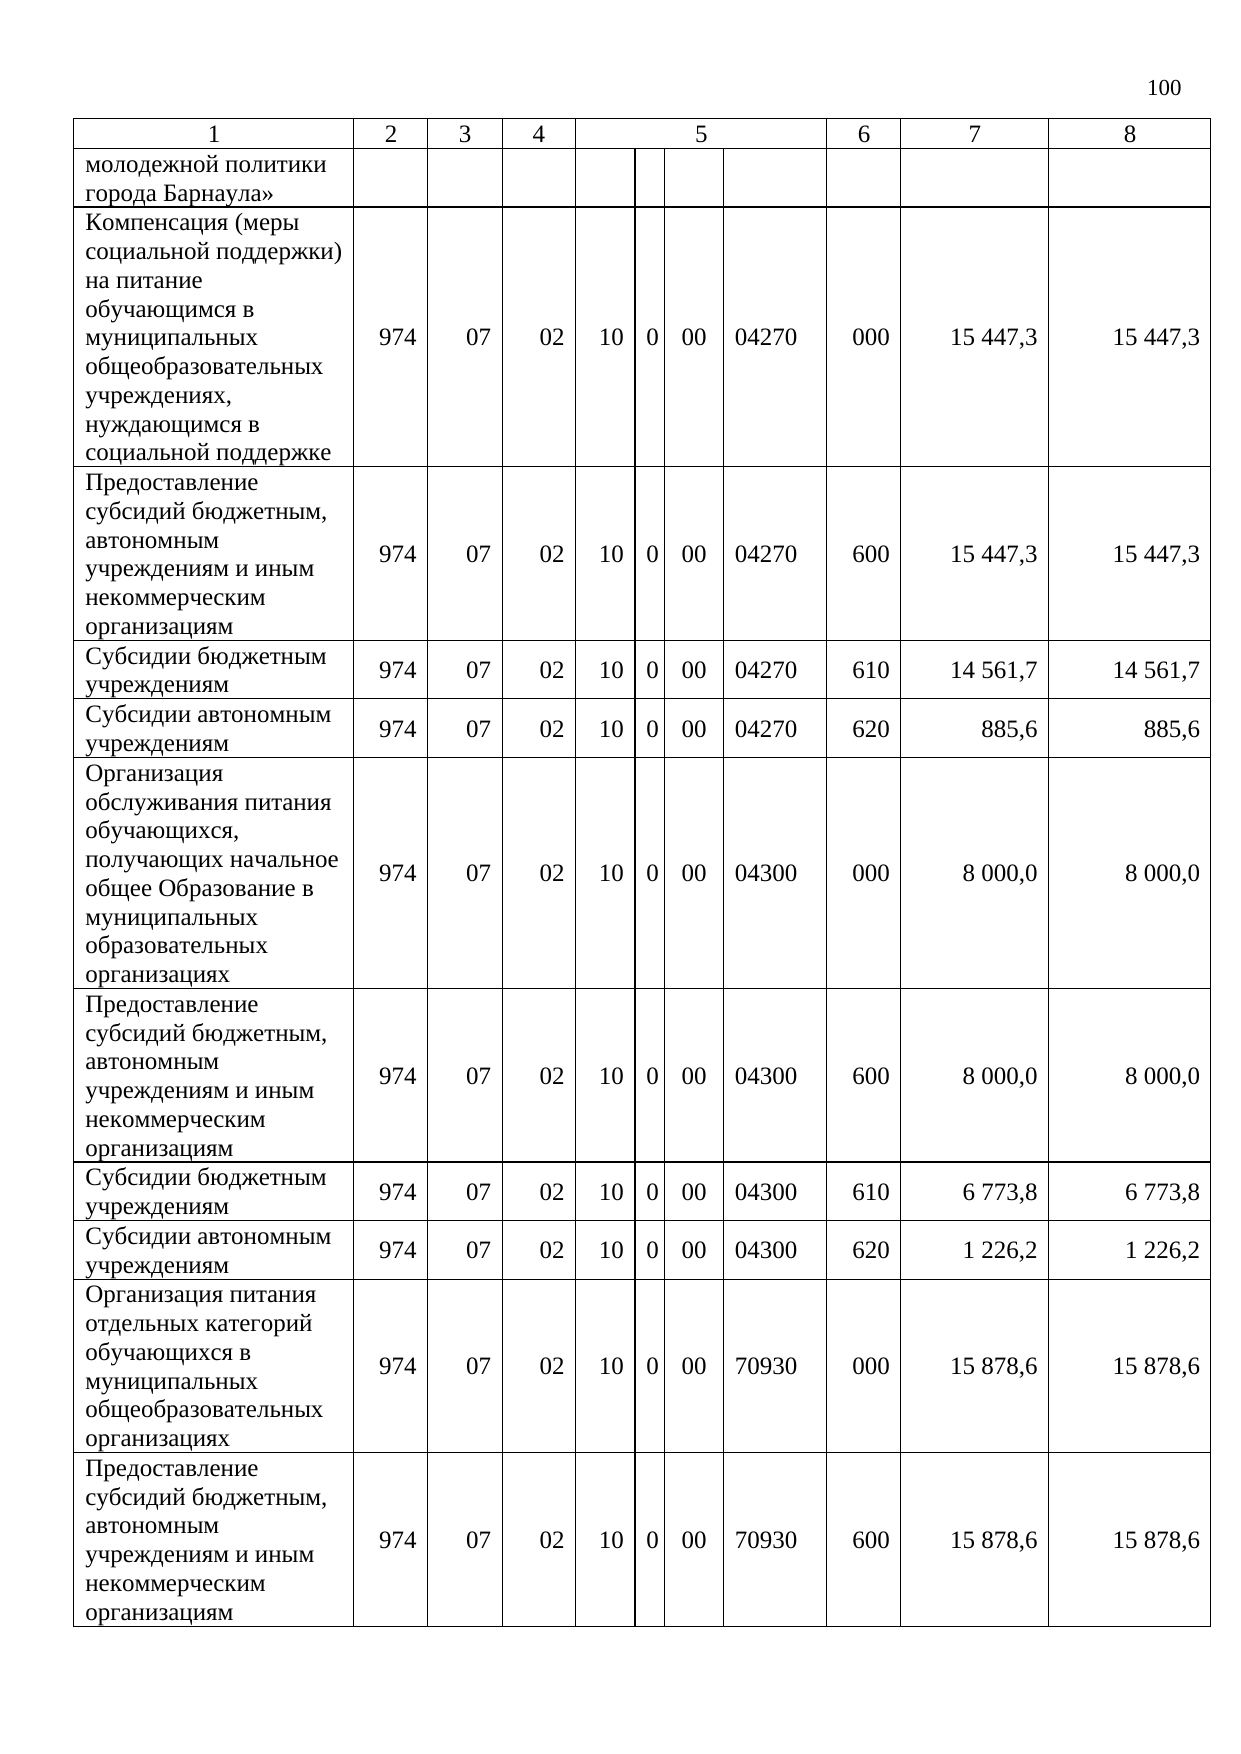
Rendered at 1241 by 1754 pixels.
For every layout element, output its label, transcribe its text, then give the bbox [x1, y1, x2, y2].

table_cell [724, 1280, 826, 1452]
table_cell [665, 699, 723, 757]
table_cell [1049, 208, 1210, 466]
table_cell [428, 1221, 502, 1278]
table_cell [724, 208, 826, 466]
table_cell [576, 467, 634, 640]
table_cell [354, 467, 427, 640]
table_header 5 [576, 119, 826, 148]
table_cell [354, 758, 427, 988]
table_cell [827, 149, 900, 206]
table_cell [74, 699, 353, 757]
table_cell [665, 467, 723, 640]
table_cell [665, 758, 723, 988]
table_header 8 [1049, 119, 1210, 148]
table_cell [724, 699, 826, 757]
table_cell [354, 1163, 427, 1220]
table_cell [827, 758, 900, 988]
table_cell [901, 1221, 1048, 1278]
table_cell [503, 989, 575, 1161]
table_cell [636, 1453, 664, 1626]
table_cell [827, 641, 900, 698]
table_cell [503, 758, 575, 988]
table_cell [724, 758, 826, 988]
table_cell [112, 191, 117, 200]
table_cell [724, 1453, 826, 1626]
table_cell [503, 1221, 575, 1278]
table_header 4 [503, 119, 575, 148]
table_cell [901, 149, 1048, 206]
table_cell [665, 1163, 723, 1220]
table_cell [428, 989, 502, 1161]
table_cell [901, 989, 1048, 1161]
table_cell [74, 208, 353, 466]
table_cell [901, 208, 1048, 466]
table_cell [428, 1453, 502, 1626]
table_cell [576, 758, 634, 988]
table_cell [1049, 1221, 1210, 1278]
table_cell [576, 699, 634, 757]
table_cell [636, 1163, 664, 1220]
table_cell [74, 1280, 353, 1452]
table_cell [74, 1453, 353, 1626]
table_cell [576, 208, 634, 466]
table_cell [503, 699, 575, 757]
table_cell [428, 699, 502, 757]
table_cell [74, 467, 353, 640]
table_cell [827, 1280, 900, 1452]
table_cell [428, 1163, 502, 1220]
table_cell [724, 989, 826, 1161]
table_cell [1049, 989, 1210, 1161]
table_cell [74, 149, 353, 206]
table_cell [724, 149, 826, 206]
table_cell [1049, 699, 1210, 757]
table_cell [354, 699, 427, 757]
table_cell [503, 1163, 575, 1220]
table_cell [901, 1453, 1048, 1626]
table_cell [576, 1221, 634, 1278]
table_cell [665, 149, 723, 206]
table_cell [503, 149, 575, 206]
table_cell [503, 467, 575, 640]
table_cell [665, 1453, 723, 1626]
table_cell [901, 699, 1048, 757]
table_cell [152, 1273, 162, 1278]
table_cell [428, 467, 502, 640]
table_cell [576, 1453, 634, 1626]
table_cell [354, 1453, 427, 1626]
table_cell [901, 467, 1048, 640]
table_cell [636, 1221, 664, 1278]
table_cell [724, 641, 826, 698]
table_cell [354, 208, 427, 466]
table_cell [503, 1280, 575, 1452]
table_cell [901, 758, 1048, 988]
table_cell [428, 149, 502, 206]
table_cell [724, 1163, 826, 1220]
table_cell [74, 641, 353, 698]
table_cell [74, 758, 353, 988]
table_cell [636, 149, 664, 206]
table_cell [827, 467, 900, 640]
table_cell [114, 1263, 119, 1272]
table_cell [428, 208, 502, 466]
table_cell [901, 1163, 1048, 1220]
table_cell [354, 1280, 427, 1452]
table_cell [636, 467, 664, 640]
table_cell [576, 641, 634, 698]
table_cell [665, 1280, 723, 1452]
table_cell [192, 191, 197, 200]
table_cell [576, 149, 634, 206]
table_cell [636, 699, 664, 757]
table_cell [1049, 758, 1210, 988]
table_header 1 [74, 119, 353, 148]
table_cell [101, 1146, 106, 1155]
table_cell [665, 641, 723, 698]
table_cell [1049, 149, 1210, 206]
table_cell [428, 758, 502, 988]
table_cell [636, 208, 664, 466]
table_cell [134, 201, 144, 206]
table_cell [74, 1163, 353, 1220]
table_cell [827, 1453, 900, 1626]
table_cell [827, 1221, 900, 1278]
table_header 3 [428, 119, 502, 148]
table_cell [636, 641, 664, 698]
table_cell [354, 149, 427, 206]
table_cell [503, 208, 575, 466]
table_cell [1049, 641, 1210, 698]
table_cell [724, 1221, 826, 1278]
table_header 6 [827, 119, 900, 148]
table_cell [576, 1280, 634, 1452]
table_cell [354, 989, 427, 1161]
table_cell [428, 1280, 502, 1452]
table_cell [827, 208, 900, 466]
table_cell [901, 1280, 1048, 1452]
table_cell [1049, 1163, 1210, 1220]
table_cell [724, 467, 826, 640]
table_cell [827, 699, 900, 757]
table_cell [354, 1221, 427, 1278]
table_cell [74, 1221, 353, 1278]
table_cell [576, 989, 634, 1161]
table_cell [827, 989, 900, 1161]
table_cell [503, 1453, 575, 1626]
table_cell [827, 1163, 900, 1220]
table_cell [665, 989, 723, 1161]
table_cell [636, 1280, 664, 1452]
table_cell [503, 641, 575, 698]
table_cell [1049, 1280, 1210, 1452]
table_header 2 [354, 119, 427, 148]
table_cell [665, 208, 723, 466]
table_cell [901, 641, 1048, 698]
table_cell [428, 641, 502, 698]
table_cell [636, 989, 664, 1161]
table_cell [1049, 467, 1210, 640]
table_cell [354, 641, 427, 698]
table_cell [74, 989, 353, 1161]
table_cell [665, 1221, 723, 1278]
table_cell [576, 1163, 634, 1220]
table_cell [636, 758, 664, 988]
table_header 7 [901, 119, 1048, 148]
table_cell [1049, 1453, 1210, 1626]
